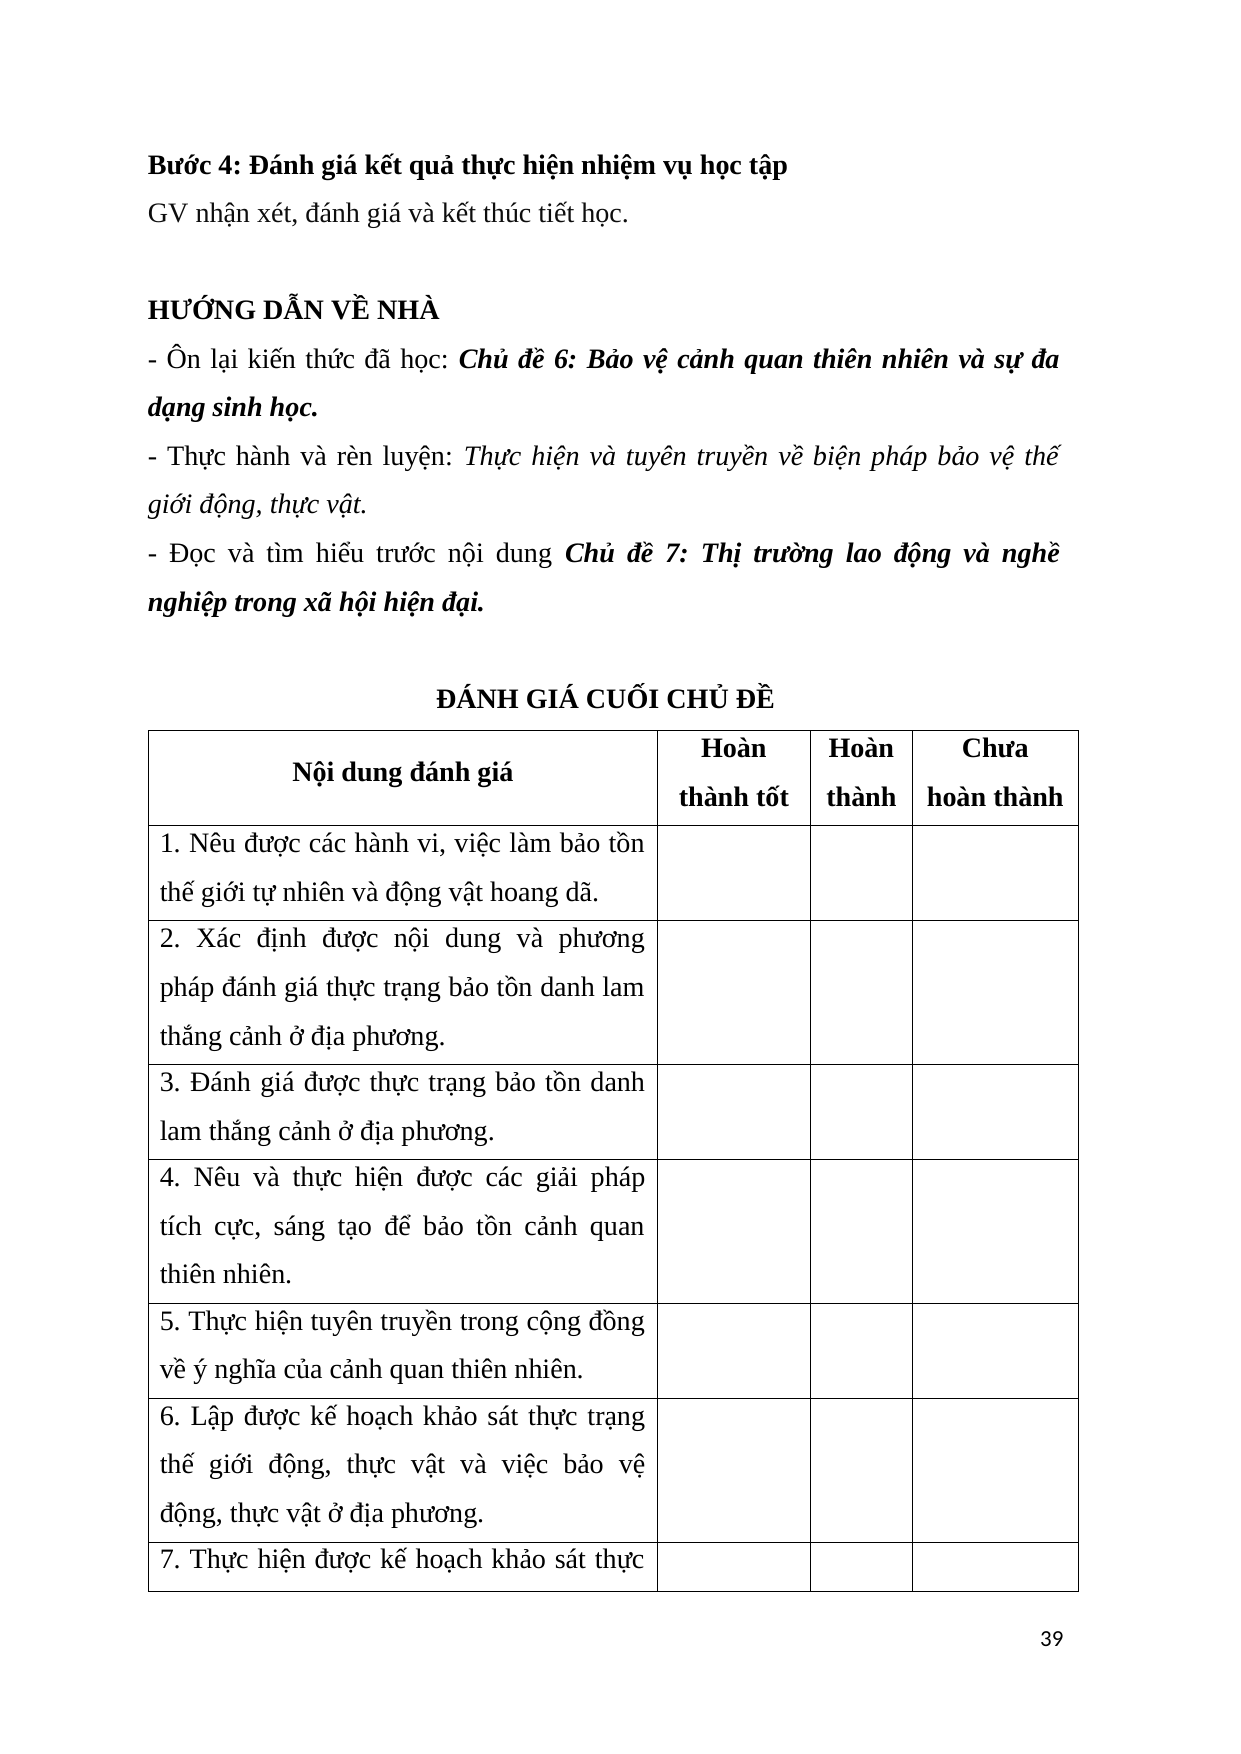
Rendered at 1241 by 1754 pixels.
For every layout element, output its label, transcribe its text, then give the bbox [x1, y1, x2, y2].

table_cell 4. Nêu và thực hiện được các giải pháp tích cực, sáng tạo để bảo tồn cảnh quan thiên nhiên. [149, 1160, 657, 1303]
table_cell 5. Thực hiện tuyên truyền trong cộng đồng về ý nghĩa của cảnh quan thiên nhiên. [149, 1304, 657, 1398]
table_cell [913, 1399, 1078, 1542]
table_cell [149, 1543, 657, 1591]
table_cell [658, 1543, 810, 1591]
table_cell 6. Lập được kế hoạch khảo sát thực trạng thế giới động, thực vật và việc bảo vệ động, thực vật ở địa phương. [149, 1399, 657, 1542]
table_cell 3. Đánh giá được thực trạng bảo tồn danh lam thắng cảnh ở địa phương. [149, 1065, 657, 1159]
text - Ôn lại kiến thức đã học: Chủ đề 6: Bảo vệ cảnh quan thiên nhiên và sự đa dạng sinh học. [148, 342, 1063, 423]
table_cell [658, 826, 810, 920]
table_cell [811, 921, 912, 1064]
text - Thực hành và rèn luyện: Thực hiện và tuyên truyền về biện pháp bảo vệ thế giới động, thực vật. [148, 439, 1063, 520]
text Bước 4: Đánh giá kết quả thực hiện nhiệm vụ học tập [148, 148, 1063, 180]
table_cell [658, 1160, 810, 1303]
table_cell [811, 1543, 912, 1591]
table_cell [658, 1304, 810, 1398]
table_cell [913, 1065, 1078, 1159]
table_cell [811, 1065, 912, 1159]
table_cell [811, 1399, 912, 1542]
table_cell [913, 826, 1078, 920]
table_cell [811, 1304, 912, 1398]
table_cell [658, 1399, 810, 1542]
table_cell [913, 1543, 1078, 1591]
table_header Hoàn thành [811, 731, 912, 825]
table_cell [658, 921, 810, 1064]
table_header Chưa hoàn thành [913, 731, 1078, 825]
table_cell 1. Nêu được các hành vi, việc làm bảo tồn thế giới tự nhiên và động vật hoang dã. [149, 826, 657, 920]
text HƯỚNG DẪN VỀ NHÀ [148, 293, 1063, 326]
table_cell [913, 1160, 1078, 1303]
table_cell [811, 826, 912, 920]
table_cell [658, 1065, 810, 1159]
table_cell [913, 921, 1078, 1064]
text ĐÁNH GIÁ CUỐI CHỦ ĐỀ [148, 682, 1063, 714]
table_cell [913, 1304, 1078, 1398]
text GV nhận xét, đánh giá và kết thúc tiết học. [148, 196, 1063, 229]
table_cell 2. Xác định được nội dung và phương pháp đánh giá thực trạng bảo tồn danh lam thắng cảnh ở địa phương. [149, 921, 657, 1064]
table_header Hoàn thành tốt [658, 731, 810, 825]
table_cell [811, 1160, 912, 1303]
text - Đọc và tìm hiểu trước nội dung Chủ đề 7: Thị trường lao động và nghề nghiệp trong xã hội hiện đại. [148, 536, 1063, 617]
table_header Nội dung đánh giá [149, 731, 657, 825]
